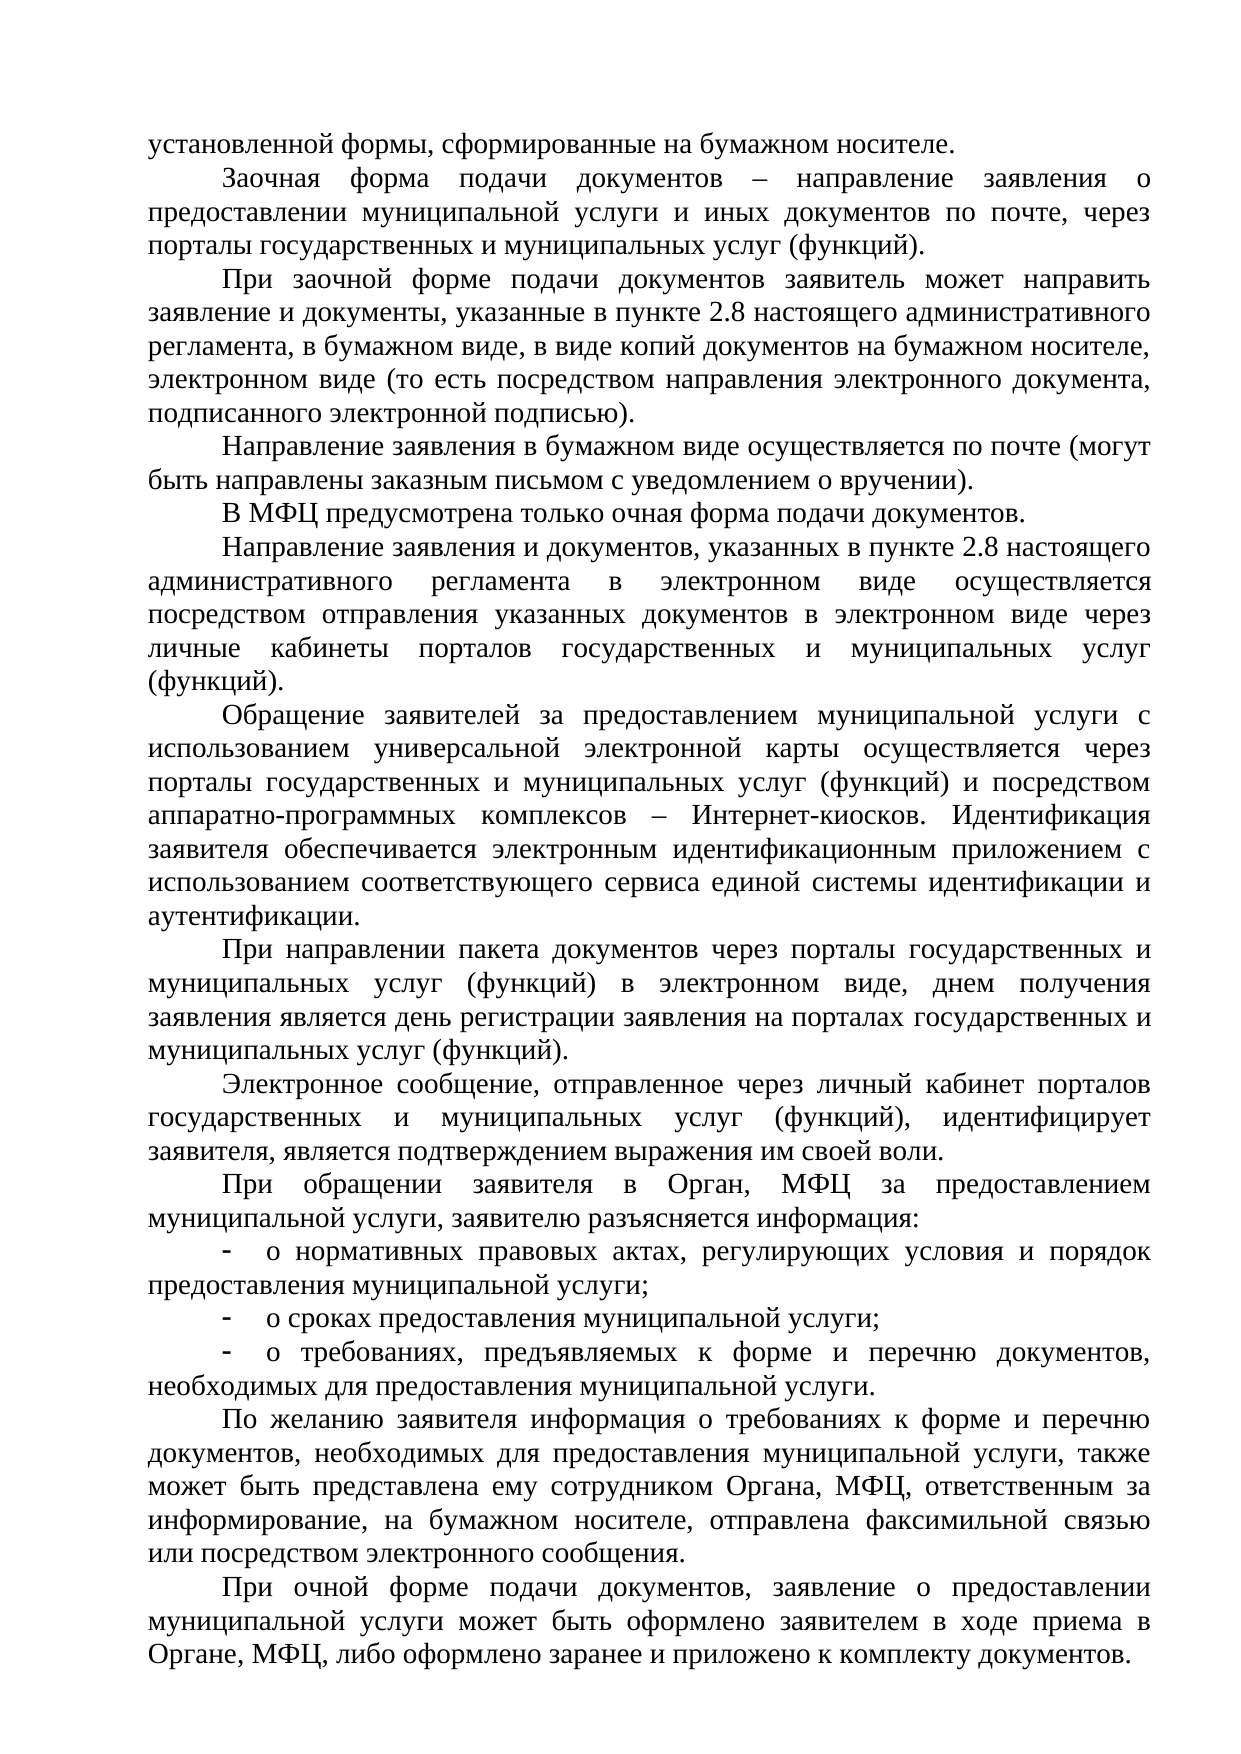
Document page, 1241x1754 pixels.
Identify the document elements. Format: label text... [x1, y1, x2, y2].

list о требованиях, предъявляемых к форме и перечню документов, необходимых для предоставления муниципальной услуги. [148, 1334, 1152, 1401]
text Заочная форма подачи документов – направление заявления о предоставлении муниципальной услуги и иных документов по почте, через порталы государственных и муниципальных услуг (функций). [148, 160, 1152, 261]
text По желанию заявителя информация о требованиях к форме и перечню документов, необходимых для предоставления муниципальной услуги, также может быть представлена ему сотрудником Органа, МФЦ, ответственным за информирование, на бумажном носителе, отправлена факсимильной связью или посредством электронного сообщения. [148, 1401, 1152, 1569]
text При очной форме подачи документов, заявление о предоставлении муниципальной услуги может быть оформлено заявителем в ходе приема в Органе, МФЦ, либо оформлено заранее и приложено к комплекту документов. [148, 1569, 1152, 1670]
text Направление заявления в бумажном виде осуществляется по почте (могут быть направлены заказным письмом с уведомлением о вручении). [148, 428, 1152, 496]
text Обращение заявителей за предоставлением муниципальной услуги с использованием универсальной электронной карты осуществляется через порталы государственных и муниципальных услуг (функций) и посредством аппаратно-программных комплексов – Интернет-киосков. Идентификация заявителя обеспечивается электронным идентификационным приложением с использованием соответствующего сервиса единой системы идентификации и аутентификации. [148, 697, 1152, 932]
text При заочной форме подачи документов заявитель может направить заявление и документы, указанные в пункте 2.8 настоящего административного регламента, в бумажном виде, в виде копий документов на бумажном носителе, электронном виде (то есть посредством направления электронного документа, подписанного электронной подписью). [148, 261, 1152, 428]
text Направление заявления и документов, указанных в пункте 2.8 настоящего административного регламента в электронном виде осуществляется посредством отправления указанных документов в электронном виде через личные кабинеты порталов государственных и муниципальных услуг (функций). [148, 529, 1152, 697]
list о сроках предоставления муниципальной услуги; [148, 1301, 1152, 1334]
text При направлении пакета документов через порталы государственных и муниципальных услуг (функций) в электронном виде, днем получения заявления является день регистрации заявления на порталах государственных и муниципальных услуг (функций). [148, 932, 1152, 1066]
text В МФЦ предусмотрена только очная форма подачи документов. [148, 496, 1152, 529]
text Электронное сообщение, отправленное через личный кабинет порталов государственных и муниципальных услуг (функций), идентифицирует заявителя, является подтверждением выражения им своей воли. [148, 1066, 1152, 1166]
text При обращении заявителя в Орган, МФЦ за предоставлением муниципальной услуги, заявителю разъясняется информация: [148, 1166, 1152, 1233]
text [148, 127, 1152, 160]
list о нормативных правовых актах, регулирующих условия и порядок предоставления муниципальной услуги; [148, 1233, 1152, 1301]
